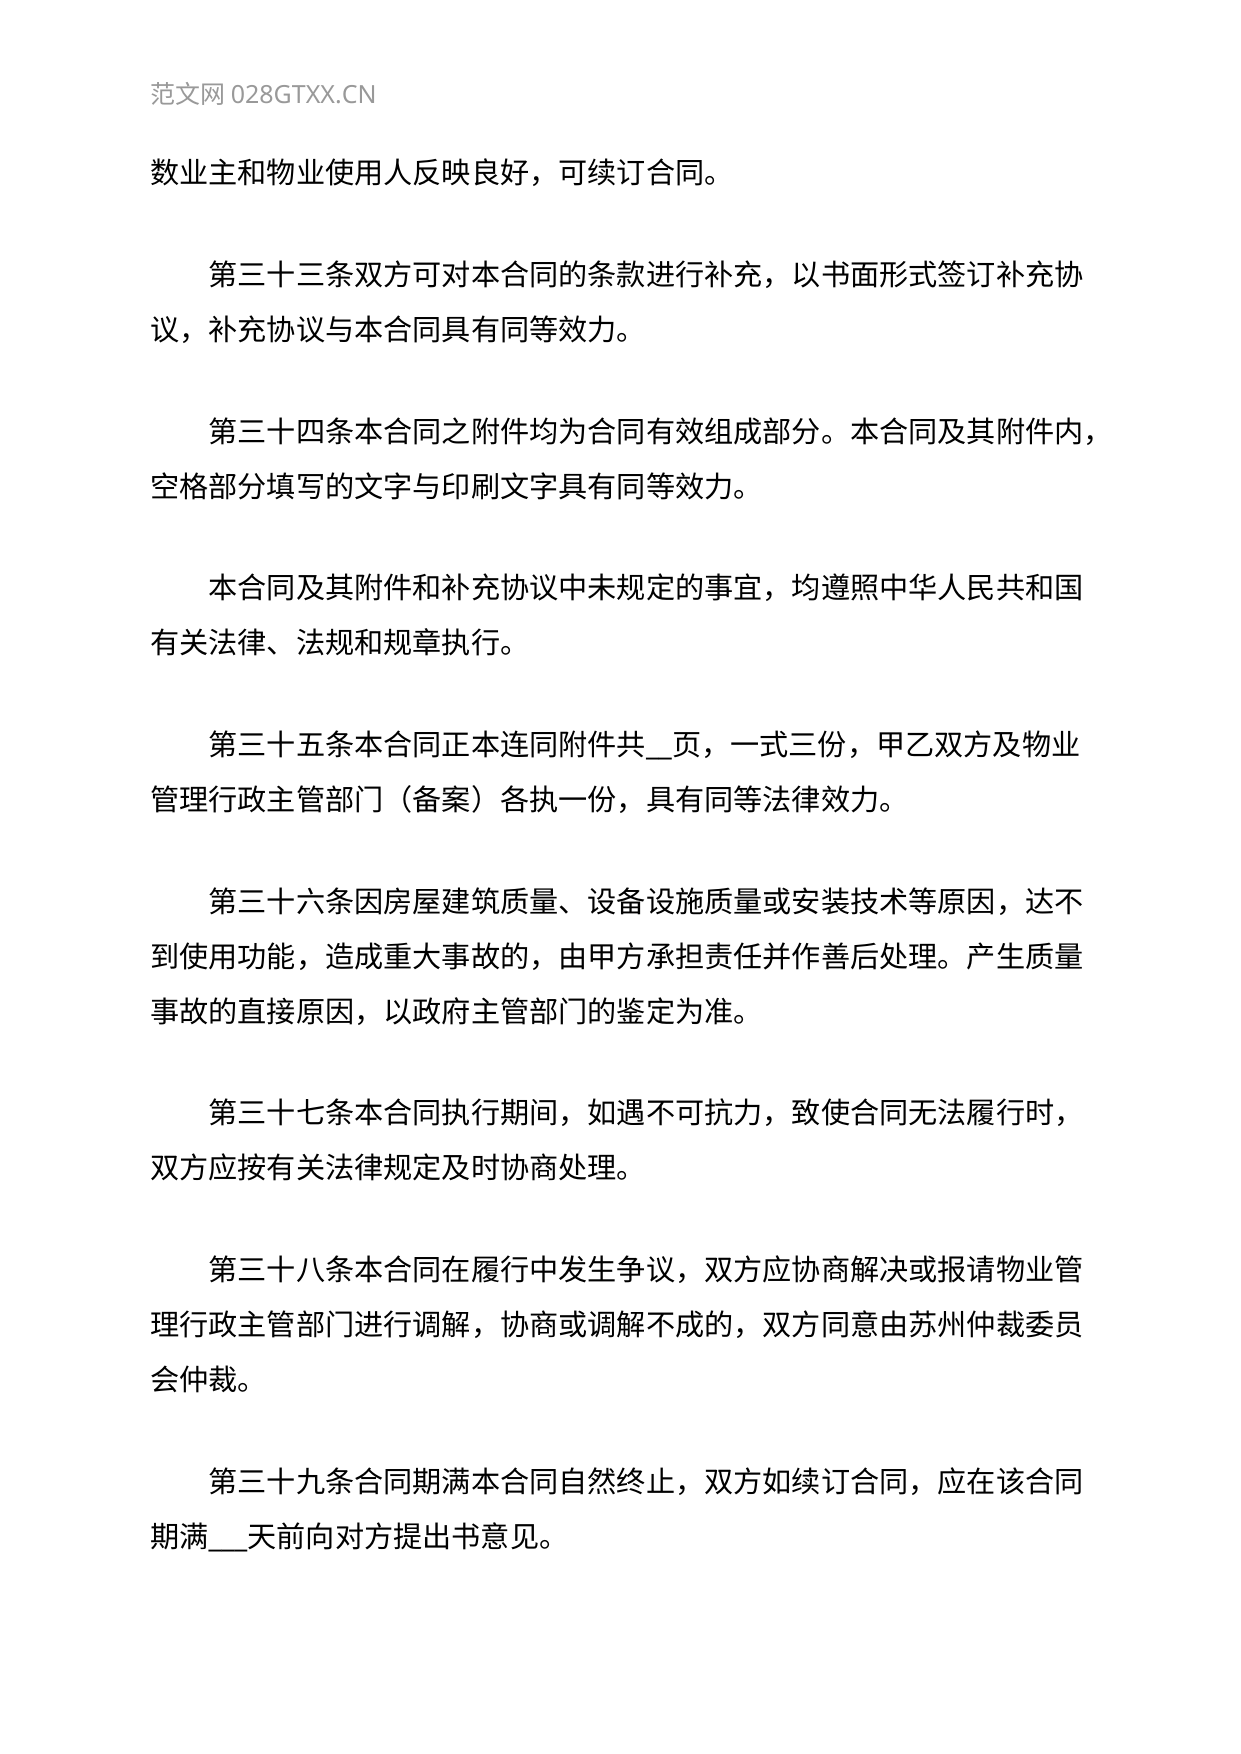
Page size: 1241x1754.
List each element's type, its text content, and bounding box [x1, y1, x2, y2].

text 本合同及其附件和补充协议中未规定的事宜，均遵照中华人民共和国有关法律、法规和规章执行。 [150, 565, 1090, 662]
text 第三十八条本合同在履行中发生争议，双方应协商解决或报请物业管理行政主管部门进行调解，协商或调解不成的，双方同意由苏州仲裁委员会仲裁。 [150, 1247, 1090, 1399]
text 第三十三条双方可对本合同的条款进行补充，以书面形式签订补充协议，补充协议与本合同具有同等效力。 [150, 252, 1090, 349]
text 第三十五条本合同正本连同附件共__页，一式三份，甲乙双方及物业管理行政主管部门（备案）各执一份，具有同等法律效力。 [150, 722, 1090, 819]
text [150, 150, 1090, 192]
text 第三十九条合同期满本合同自然终止，双方如续订合同，应在该合同期满___天前向对方提出书意见。 [150, 1458, 1090, 1556]
text 第三十七条本合同执行期间，如遇不可抗力，致使合同无法履行时，双方应按有关法律规定及时协商处理。 [150, 1090, 1090, 1187]
text 第三十六条因房屋建筑质量、设备设施质量或安装技术等原因，达不到使用功能，造成重大事故的，由甲方承担责任并作善后处理。产生质量事故的直接原因，以政府主管部门的鉴定为准。 [150, 878, 1090, 1031]
text 第三十四条本合同之附件均为合同有效组成部分。本合同及其附件内，空格部分填写的文字与印刷文字具有同等效力。 [150, 408, 1090, 506]
